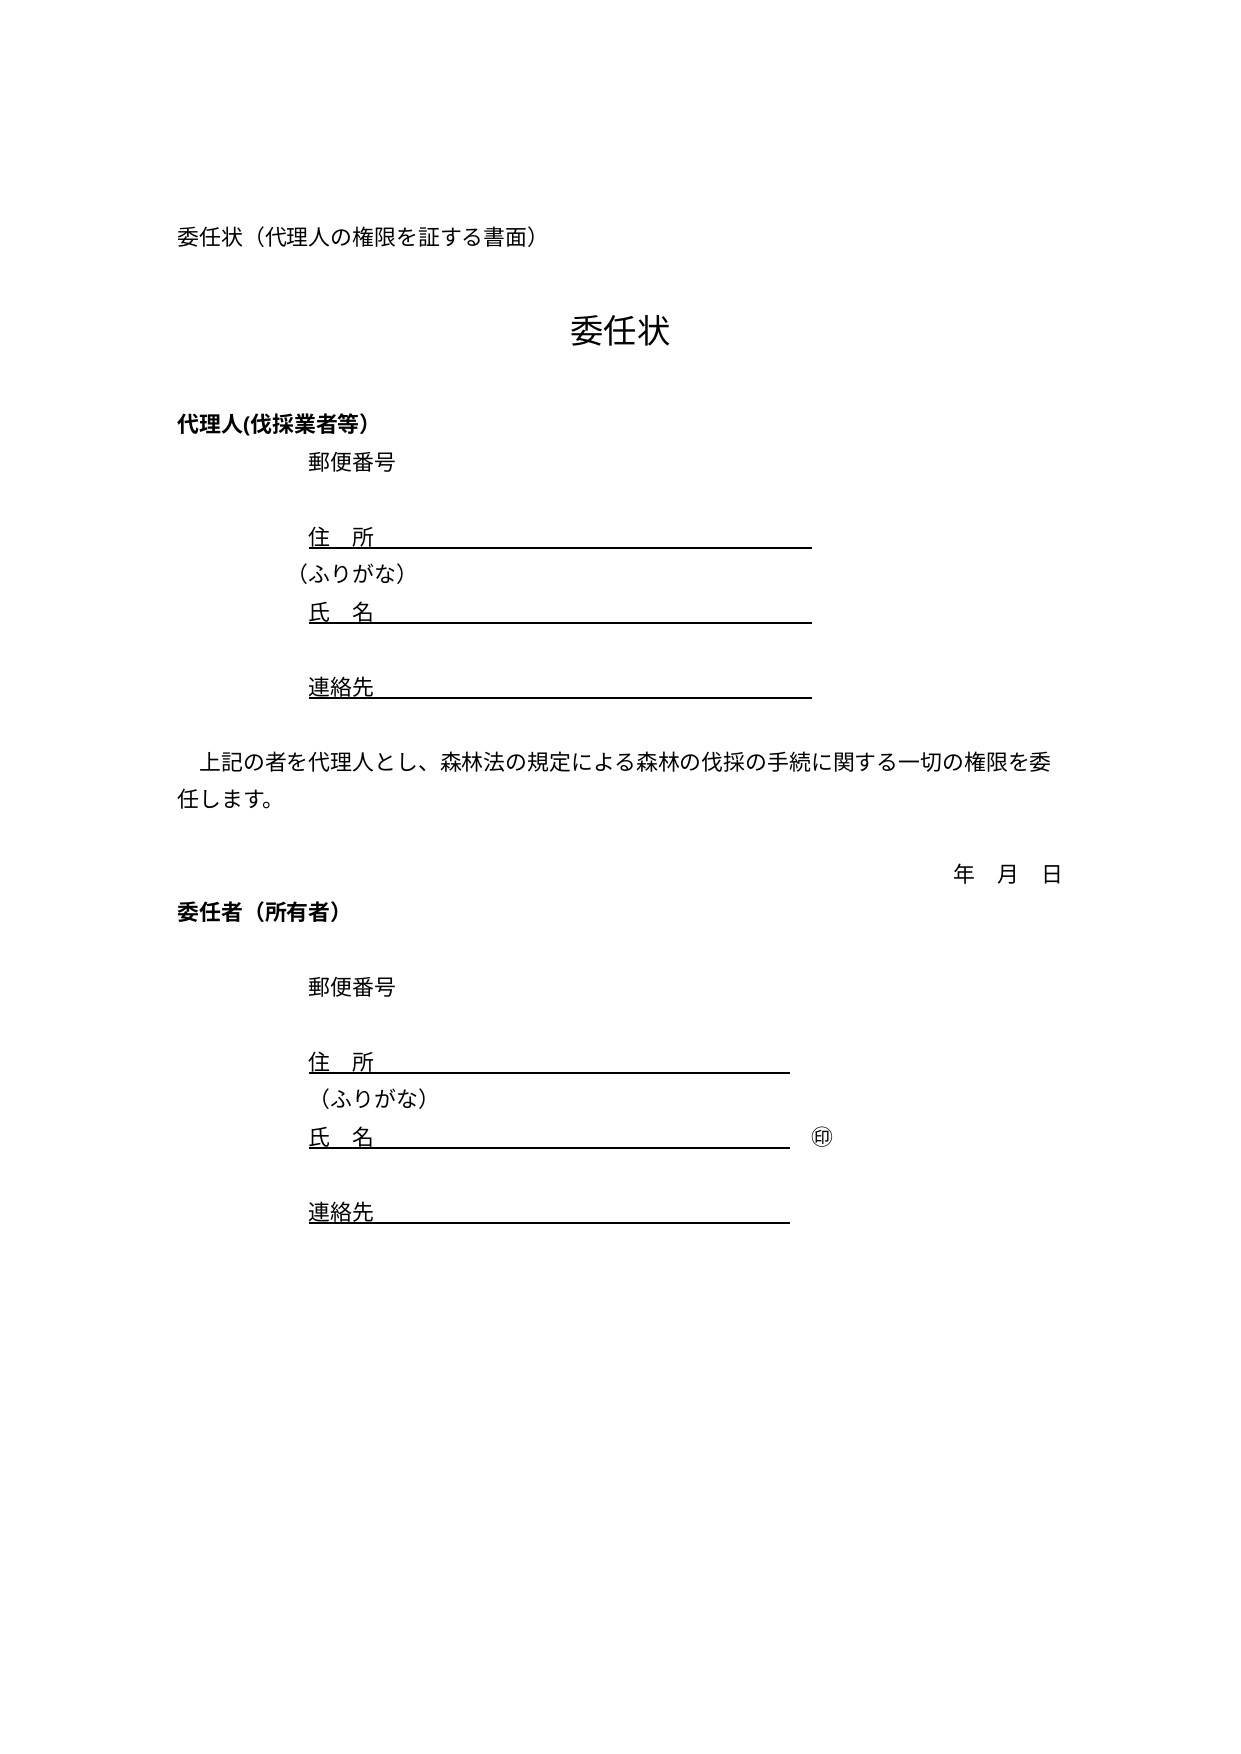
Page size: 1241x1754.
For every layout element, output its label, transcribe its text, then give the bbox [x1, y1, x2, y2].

text 年 月 日 [177, 854, 1063, 892]
text 住 所 [308, 1042, 1063, 1079]
text （ふりがな） [177, 554, 1063, 592]
text （ふりがな） [177, 1079, 1063, 1117]
text 住 所 [308, 517, 1063, 554]
text 委任状（代理人の権限を証する書面） [177, 217, 1063, 254]
text 上記の者を代理人とし、森林法の規定による森林の伐採の手続に関する一切の権限を委任します。 [177, 742, 1063, 817]
text 郵便番号 [177, 442, 1063, 479]
text 連絡先 [308, 667, 1063, 704]
text 氏 名 ㊞ [308, 1117, 1063, 1154]
text 氏 名 [308, 592, 1063, 629]
text 委任状 [177, 292, 1063, 367]
text 委任者（所有者） [177, 892, 1063, 929]
text 代理人(伐採業者等） [177, 404, 1063, 442]
text 連絡先 [177, 1192, 1063, 1229]
text 郵便番号 [177, 967, 1063, 1004]
